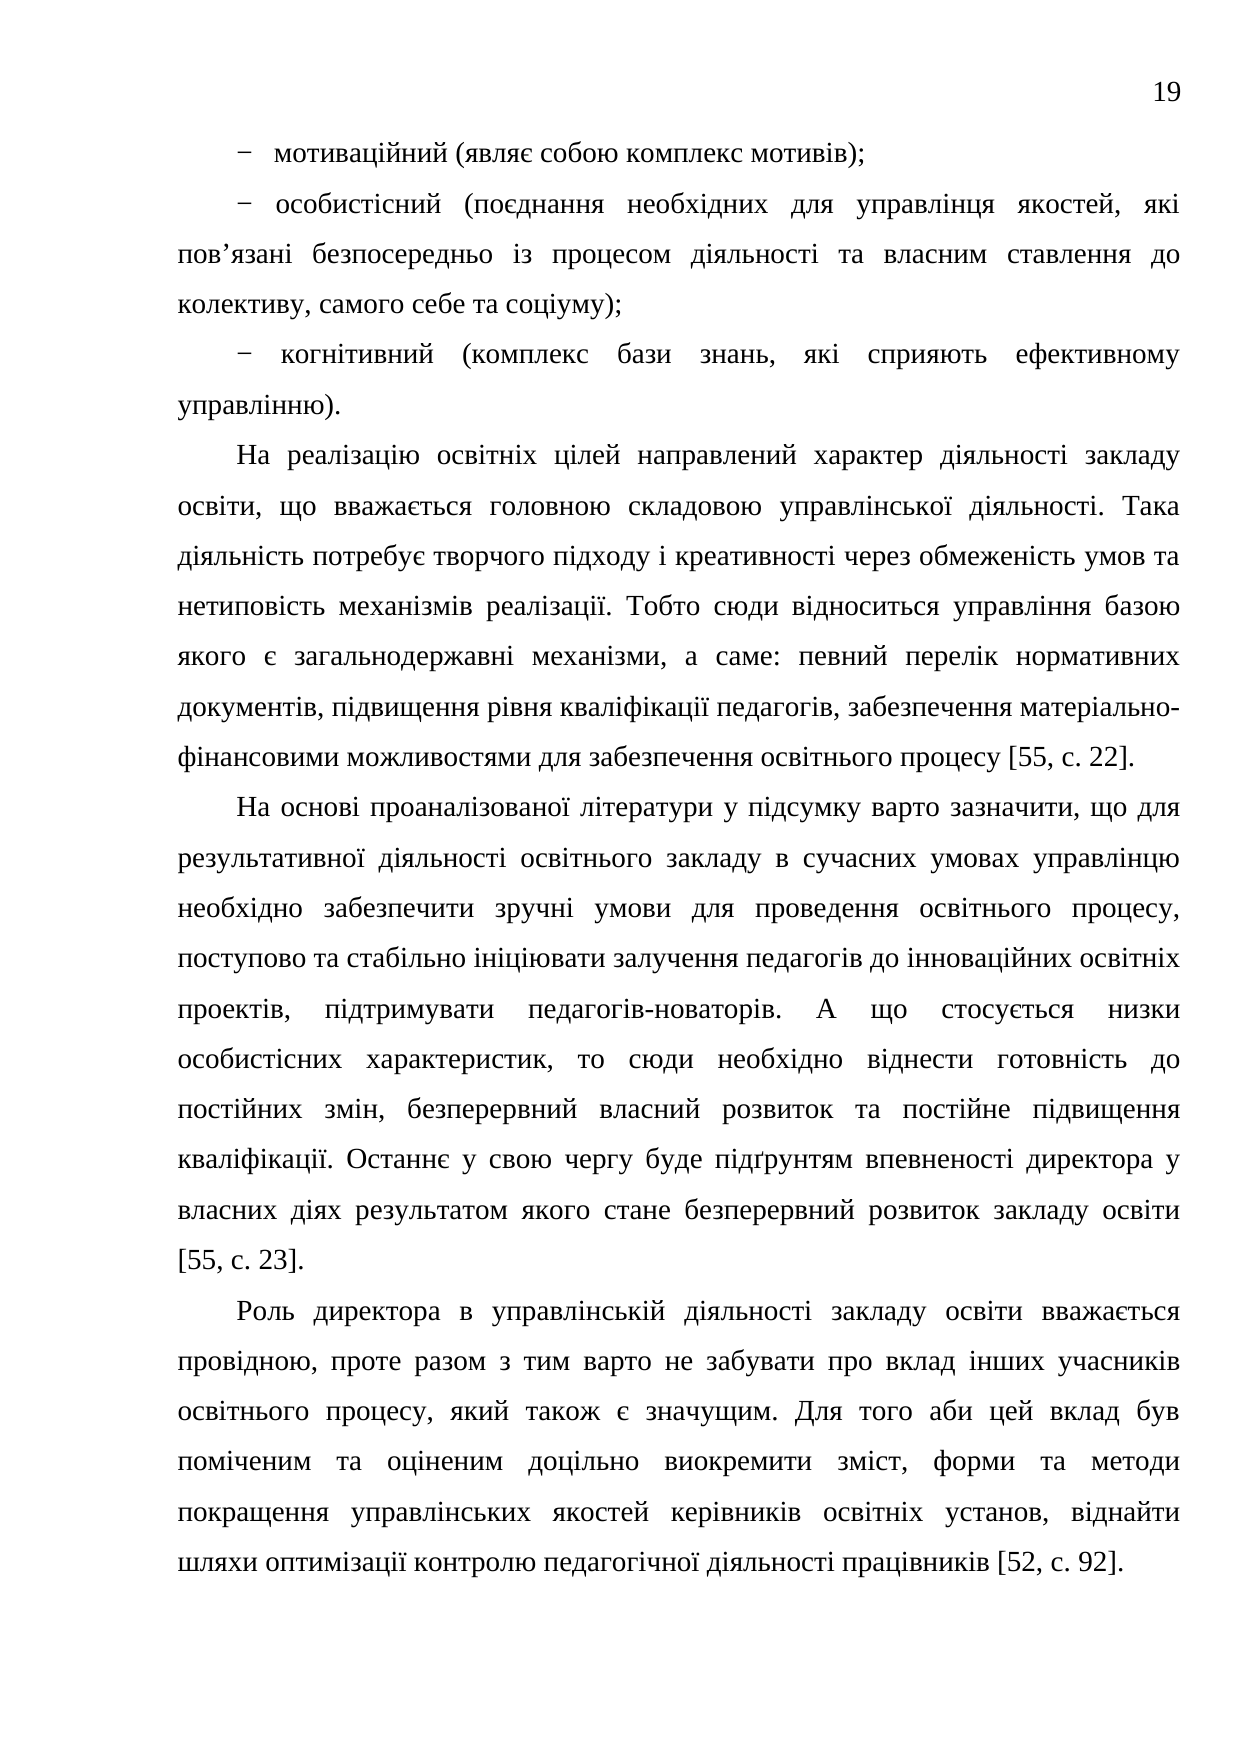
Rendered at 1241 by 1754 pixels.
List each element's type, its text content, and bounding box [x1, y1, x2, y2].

text На основі проаналізованої літератури у підсумку варто зазначити, що для результативної діяльності освітнього закладу в сучасних умовах управлінцю необхідно забезпечити зручні умови для проведення освітнього процесу, поступово та стабільно ініціювати залучення педагогів до інноваційних освітніх проектів, підтримувати педагогів-новаторів. А що стосується низки особистісних характеристик, то сюди необхідно віднести готовність до постійних змін, безперервний власний розвиток та постійне підвищення кваліфікації. Останнє у свою чергу буде підґрунтям впевненості директора у власних діях результатом якого стане безперервний розвиток закладу освіти [55, с. 23]. [177, 789, 1181, 1276]
text На реалізацію освітніх цілей направлений характер діяльності закладу освіти, що вважається головною складовою управлінської діяльності. Така діяльність потребує творчого підходу і креативності через обмеженість умов та нетиповість механізмів реалізації. Тобто сюди відноситься управління базою якого є загальнодержавні механізми, а саме: певний перелік нормативних документів, підвищення рівня кваліфікації педагогів, забезпечення матеріально-фінансовими можливостями для забезпечення освітнього процесу [55, с. 22]. [177, 437, 1181, 773]
list мотиваційний (являє собою комплекс мотивів); [236, 135, 1181, 169]
text Роль директора в управлінській діяльності закладу освіти вважається провідною, проте разом з тим варто не забувати про вклад інших учасників освітнього процесу, який також є значущим. Для того аби цей вклад був поміченим та оціненим доцільно виокремити зміст, форми та методи покращення управлінських якостей керівників освітніх установ, віднайти шляхи оптимізації контролю педагогічної діяльності працівників [52, с. 92]. [177, 1293, 1181, 1578]
text − когнітивний (комплекс бази знань, які сприяють ефективному управлінню). [177, 337, 1181, 421]
text − особистісний (поєднання необхідних для управлінця якостей, які пов’язані безпосередньо із процесом діяльності та власним ставлення до колективу, самого себе та соціуму); [177, 186, 1181, 320]
